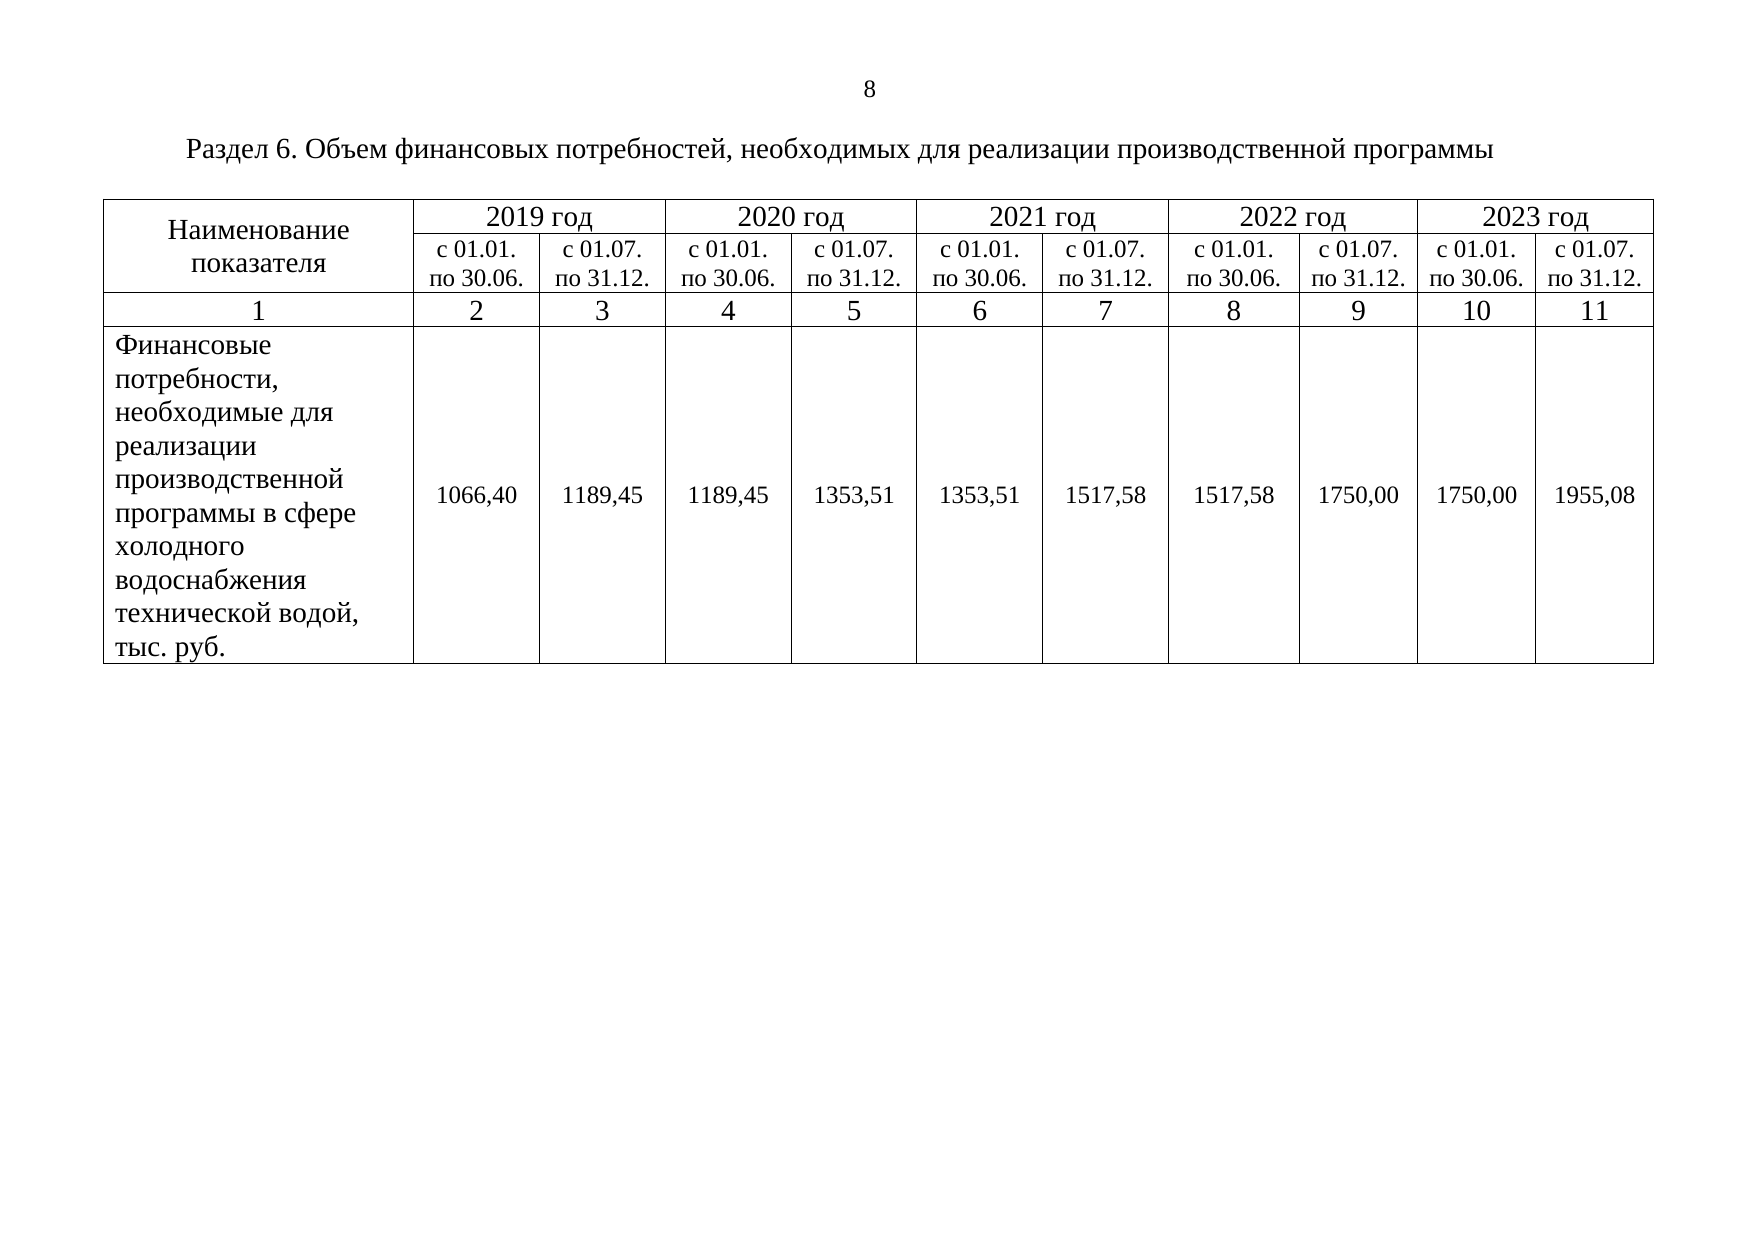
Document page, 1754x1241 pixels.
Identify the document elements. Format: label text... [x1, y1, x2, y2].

table_cell 1189,45 [540, 327, 665, 663]
table_cell 2 [414, 293, 539, 326]
table_cell с 01.07. по 31.12. [1043, 234, 1168, 292]
table_cell 9 [1300, 293, 1417, 326]
table_cell 4 [666, 293, 791, 326]
table_cell 1066,40 [414, 327, 539, 663]
table_header 2020 год [666, 200, 916, 233]
table_cell 3 [540, 293, 665, 326]
table_cell 1955,08 [1536, 327, 1653, 663]
table_cell 1517,58 [1169, 327, 1299, 663]
table_cell с 01.01. по 30.06. [414, 234, 539, 292]
table_cell 7 [1043, 293, 1168, 326]
table_header Наименование показателя [104, 200, 413, 292]
table_cell 11 [1536, 293, 1653, 326]
table_header 2019 год [414, 200, 665, 233]
text Раздел 6. Объем финансовых потребностей, необходимых для реализации производственной программы [15, 131, 1665, 165]
table_cell с 01.01. по 30.06. [666, 234, 791, 292]
table_cell 1189,45 [666, 327, 791, 663]
table_cell с 01.01. по 30.06. [1169, 234, 1299, 292]
table_cell Финансовые потребности, необходимые для реализации производственной программы в сфере холодного водоснабжения технической водой, тыс. руб. [104, 327, 413, 663]
table_cell 1750,00 [1418, 327, 1535, 663]
table_header 2022 год [1169, 200, 1417, 233]
table_cell 1 [104, 293, 413, 326]
table_cell с 01.07. по 31.12. [1536, 234, 1653, 292]
table_cell с 01.01. по 30.06. [917, 234, 1042, 292]
table_cell с 01.07. по 31.12. [1300, 234, 1417, 292]
table_cell с 01.07. по 31.12. [540, 234, 665, 292]
table_header 2023 год [1418, 200, 1653, 233]
table_cell 5 [792, 293, 916, 326]
table_cell 1353,51 [917, 327, 1042, 663]
table_cell с 01.01. по 30.06. [1418, 234, 1535, 292]
table_cell 8 [1169, 293, 1299, 326]
table_header 2021 год [917, 200, 1168, 233]
table_cell 1353,51 [792, 327, 916, 663]
table_cell 1750,00 [1300, 327, 1417, 663]
table_cell с 01.07. по 31.12. [792, 234, 916, 292]
table_cell 10 [1418, 293, 1535, 326]
table_cell 1517,58 [1043, 327, 1168, 663]
table_cell 6 [917, 293, 1042, 326]
